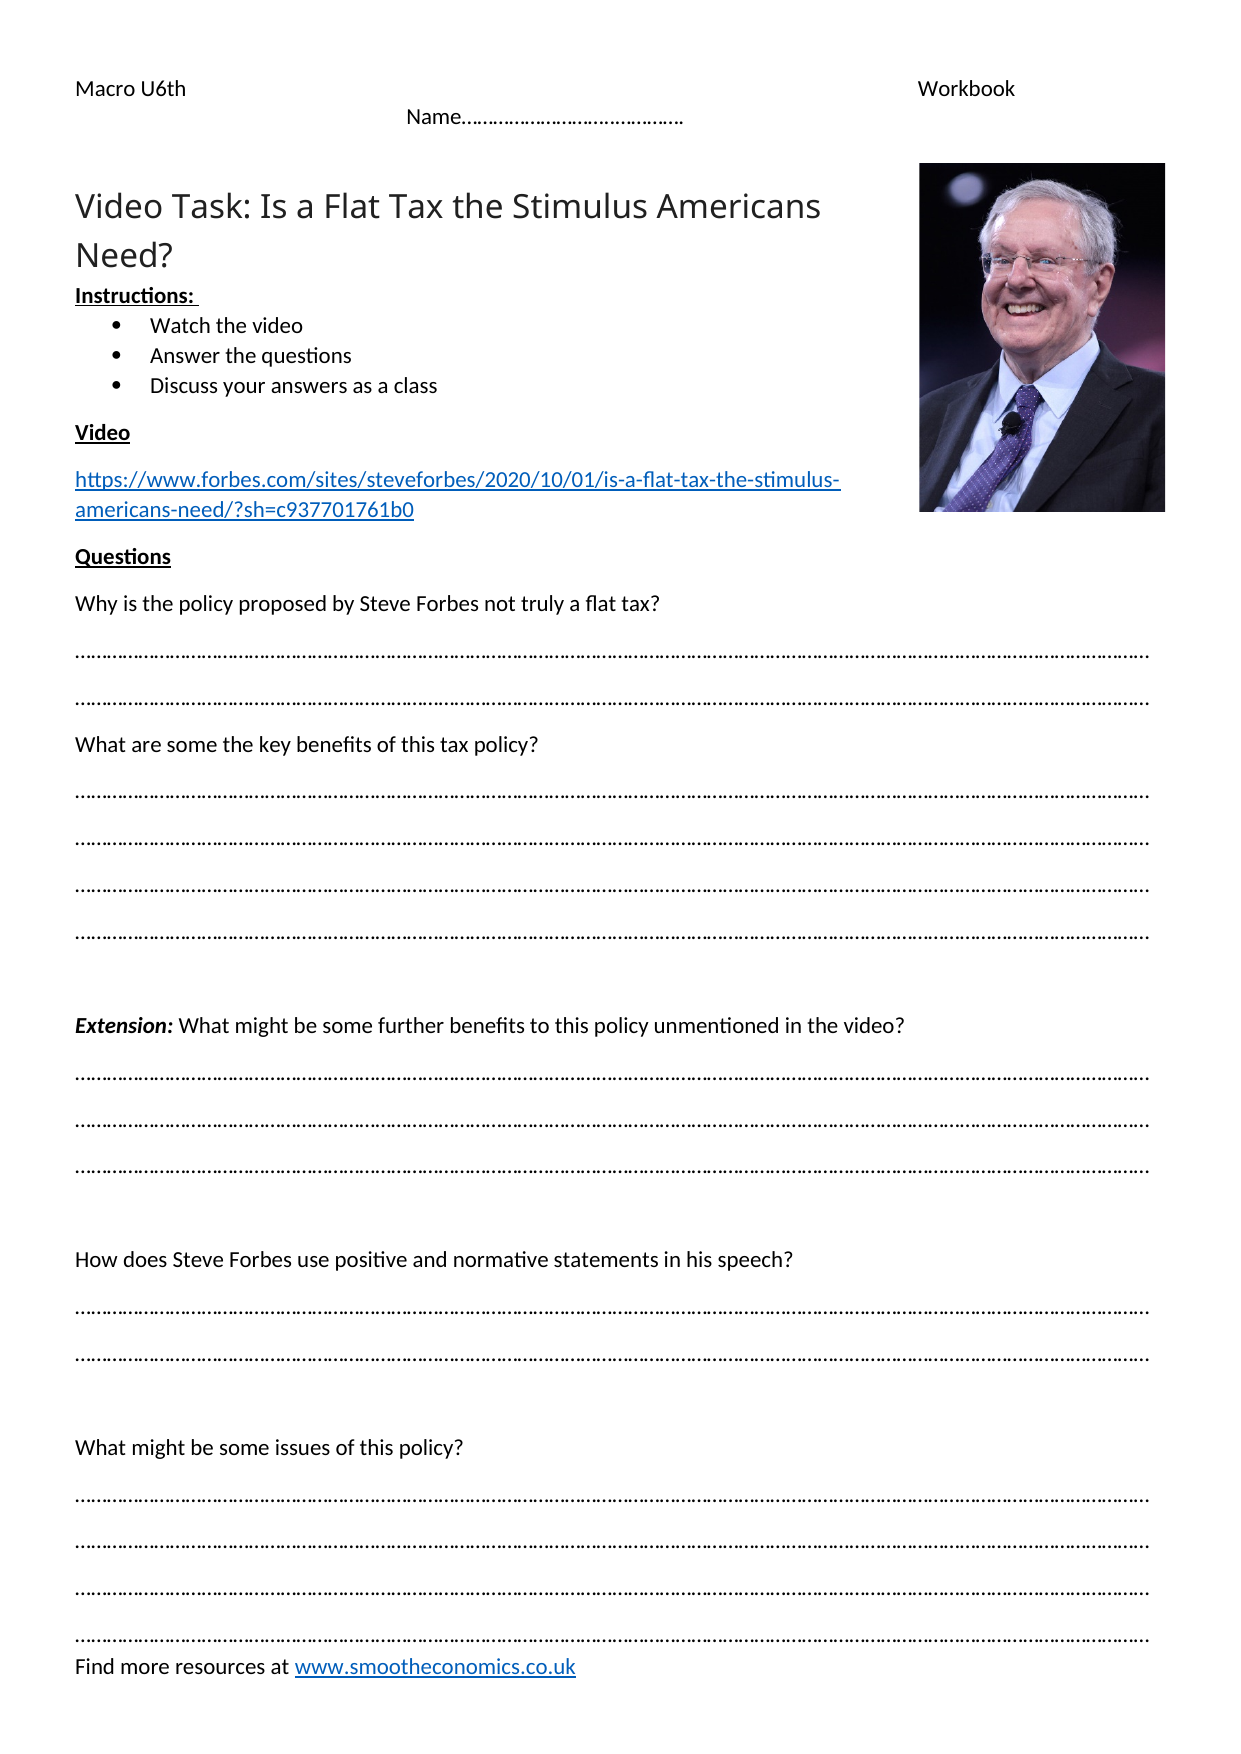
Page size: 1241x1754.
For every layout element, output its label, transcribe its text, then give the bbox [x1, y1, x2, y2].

text Instructions: [75, 281, 919, 309]
text Video [75, 418, 919, 446]
text …………………………………………………………………………………………………………………………………………………………………………………… [75, 823, 1165, 851]
picture [919, 163, 1166, 512]
text …………………………………………………………………………………………………………………………………………………………………………………… [75, 1058, 1165, 1086]
text Questions [75, 542, 1165, 570]
list Discuss your answers as a class [112, 371, 919, 399]
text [75, 1480, 1165, 1508]
text …………………………………………………………………………………………………………………………………………………………………………………… [75, 1339, 1165, 1367]
text How does Steve Forbes use positive and normative statements in his speech? [75, 1245, 1165, 1273]
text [75, 1527, 1165, 1554]
text …………………………………………………………………………………………………………………………………………………………………………………… [75, 636, 1165, 664]
text …………………………………………………………………………………………………………………………………………………………………………………… [75, 683, 1165, 711]
text …………………………………………………………………………………………………………………………………………………………………………………… [75, 777, 1165, 804]
text Why is the policy proposed by Steve Forbes not truly a flat tax? [75, 589, 1165, 617]
text …………………………………………………………………………………………………………………………………………………………………………………… [75, 1152, 1165, 1179]
text …………………………………………………………………………………………………………………………………………………………………………………… [75, 1105, 1165, 1133]
text What are some the key benefits of this tax policy? [75, 730, 1165, 758]
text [75, 1573, 1165, 1601]
list Watch the video [112, 311, 919, 339]
text …………………………………………………………………………………………………………………………………………………………………………………… [75, 1292, 1165, 1320]
text …………………………………………………………………………………………………………………………………………………………………………………… [75, 917, 1165, 945]
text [75, 1620, 1165, 1648]
text https://www.forbes.com/sites/steveforbes/2020/10/01/is-a-flat-tax-the-stimulus-americans-need/?sh=c937701761b0 [75, 465, 1165, 523]
text Extension: What might be some further benefits to this policy unmentioned in the video? [75, 1011, 1165, 1039]
text …………………………………………………………………………………………………………………………………………………………………………………… [75, 870, 1165, 898]
text What might be some issues of this policy? [75, 1433, 1165, 1461]
subtitle Video Task: Is a Flat Tax the Stimulus Americans Need? [75, 183, 919, 277]
list Answer the questions [112, 341, 919, 369]
